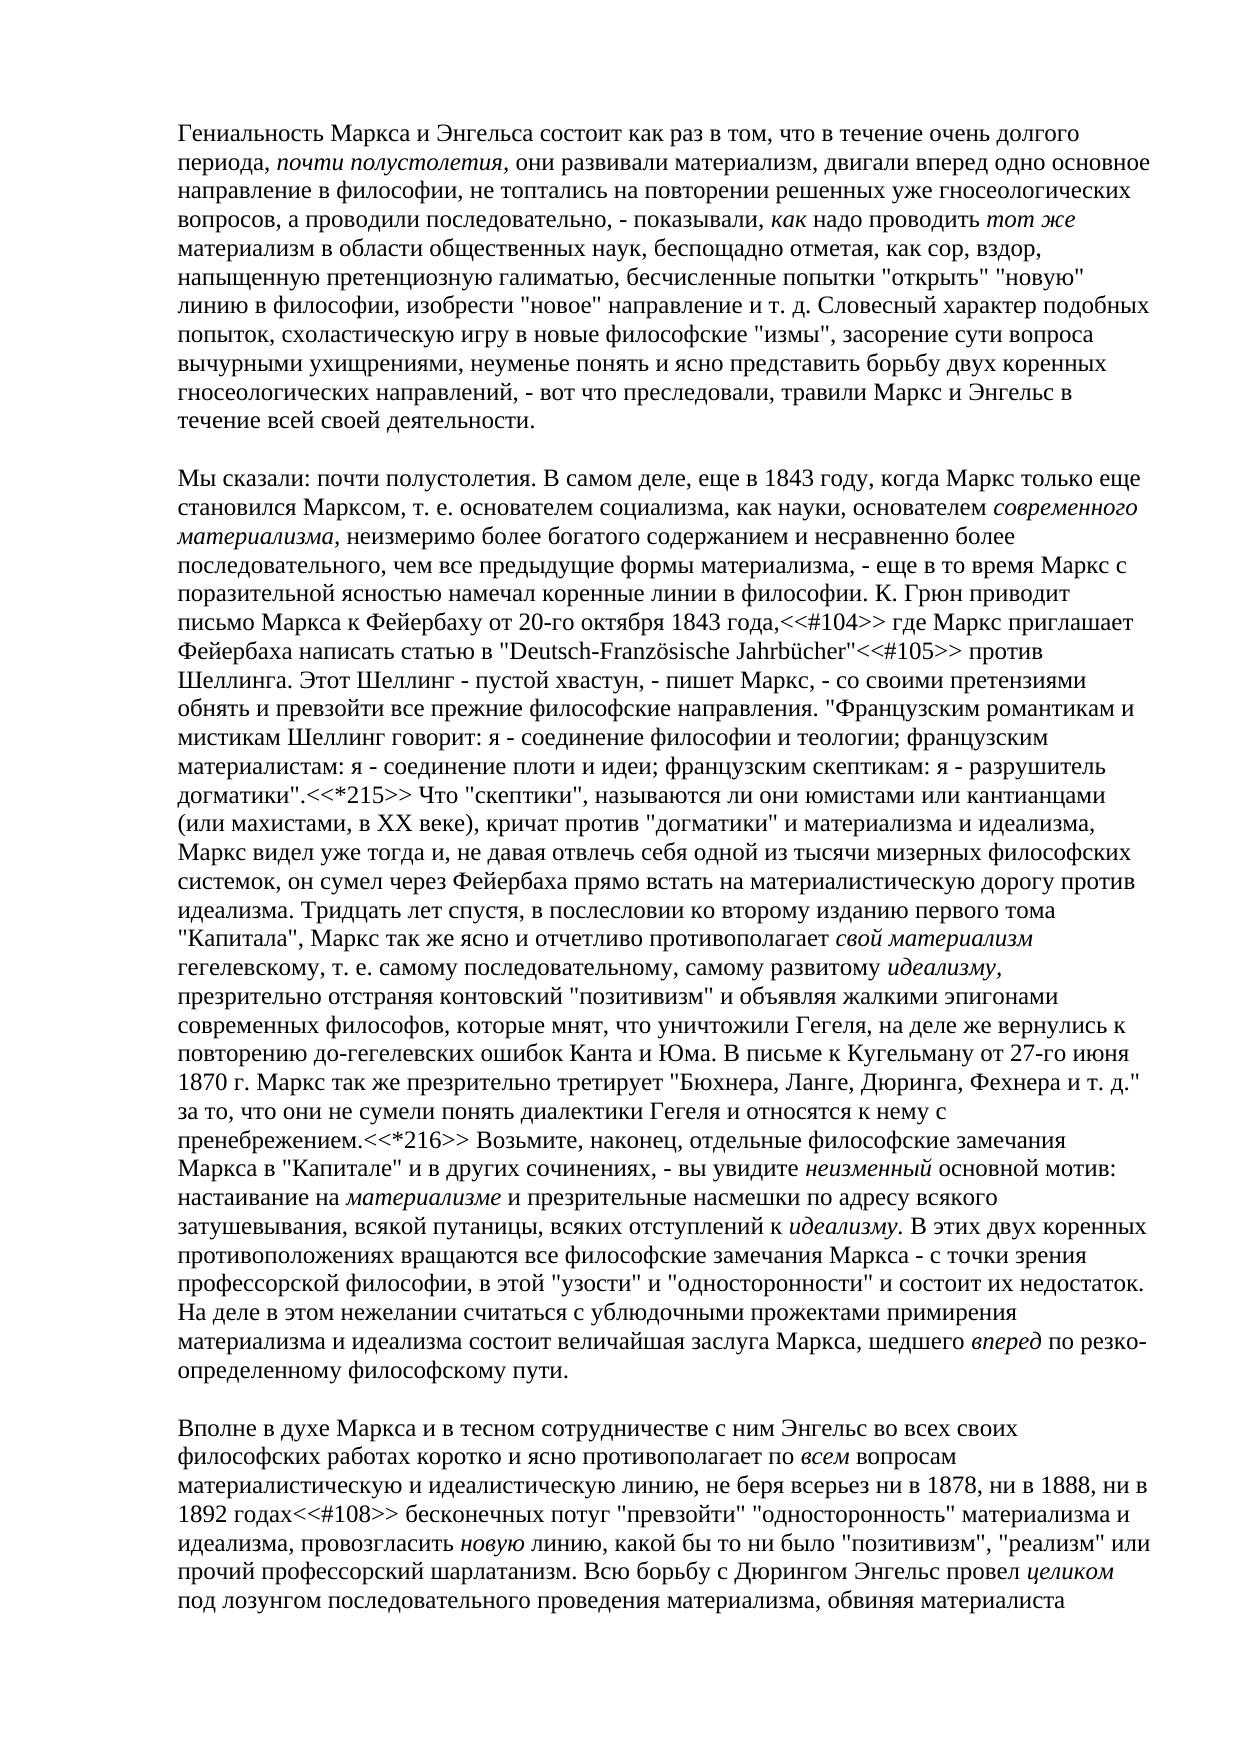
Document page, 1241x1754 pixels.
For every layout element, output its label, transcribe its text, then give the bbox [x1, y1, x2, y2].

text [177, 1413, 1152, 1614]
text Мы сказали: почти полустолетия. В самом деле, еще в 1843 году, когда Маркс только еще становился Марксом, т. е. основателем социализма, как науки, основателем современного материализма, неизмеримо более богатого содержанием и несравненно более последовательного, чем все предыдущие формы материализма, - еще в то время Маркс с поразительной ясностью намечал коренные линии в философии. К. Грюн приводит письмо Маркса к Фейербаху от 20-го октября 1843 года,<<#104>> где Маркс приглашает Фейербаха написать статью в "Deutsch-Französische Jahrbücher"<<#105>> против Шеллинга. Этот Шеллинг - пустой хвастун, - пишет Маркс, - со своими претензиями обнять и превзойти все прежние философские направления. "Французским романтикам и мистикам Шеллинг говорит: я - соединение философии и теологии; французским материалистам: я - соединение плоти и идеи; французским скептикам: я - разрушитель догматики".<<*215>> Что "скептики", называются ли они юмистами или кантианцами (или махистами, в XX веке), кричат против "догматики" и материализма и идеализма, Маркс видел уже тогда и, не давая отвлечь себя одной из тысячи мизерных философских системок, он сумел через Фейербаха прямо встать на материалистическую дорогу против идеализма. Тридцать лет спустя, в послесловии ко второму изданию первого тома "Капитала", Маркс так же ясно и отчетливо противополагает свой материализм гегелевскому, т. е. самому последовательному, самому развитому идеализму, презрительно отстраняя контовский "позитивизм" и объявляя жалкими эпигонами современных философов, которые мнят, что уничтожили Гегеля, на деле же вернулись к повторению до-гегелевских ошибок Канта и Юма. В письме к Кугельману от 27-го июня 1870 г. Маркс так же презрительно третирует "Бюхнера, Ланге, Дюринга, Фехнера и т. д." за то, что они не сумели понять диалектики Гегеля и относятся к нему с пренебрежением.<<*216>> Возьмите, наконец, отдельные философские замечания Маркса в "Капитале" и в других сочинениях, - вы увидите неизменный основной мотив: настаивание на материализме и презрительные насмешки по адресу всякого затушевывания, всякой путаницы, всяких отступлений к идеализму. В этих двух коренных противоположениях вращаются все философские замечания Маркса - с точки зрения профессорской философии, в этой "узости" и "односторонности" и состоит их недостаток. На деле в этом нежелании считаться с ублюдочными прожектами примирения материализма и идеализма состоит величайшая заслуга Маркса, шедшего вперед по резко-определенному философскому пути. [177, 463, 1152, 1383]
text Гениальность Маркса и Энгельса состоит как раз в том, что в течение очень долгого периода, почти полустолетия, они развивали материализм, двигали вперед одно основное направление в философии, не топтались на повторении решенных уже гносеологических вопросов, а проводили последовательно, - показывали, как надо проводить тот же материализм в области общественных наук, беспощадно отметая, как сор, вздор, напыщенную претенциозную галиматью, бесчисленные попытки "открыть" "новую" линию в философии, изобрести "новое" направление и т. д. Словесный характер подобных попыток, схоластическую игру в новые философские "измы", засорение сути вопроса вычурными ухищрениями, неуменье понять и ясно представить борьбу двух коренных гносеологических направлений, - вот что преследовали, травили Маркс и Энгельс в течение всей своей деятельности. [177, 118, 1152, 434]
